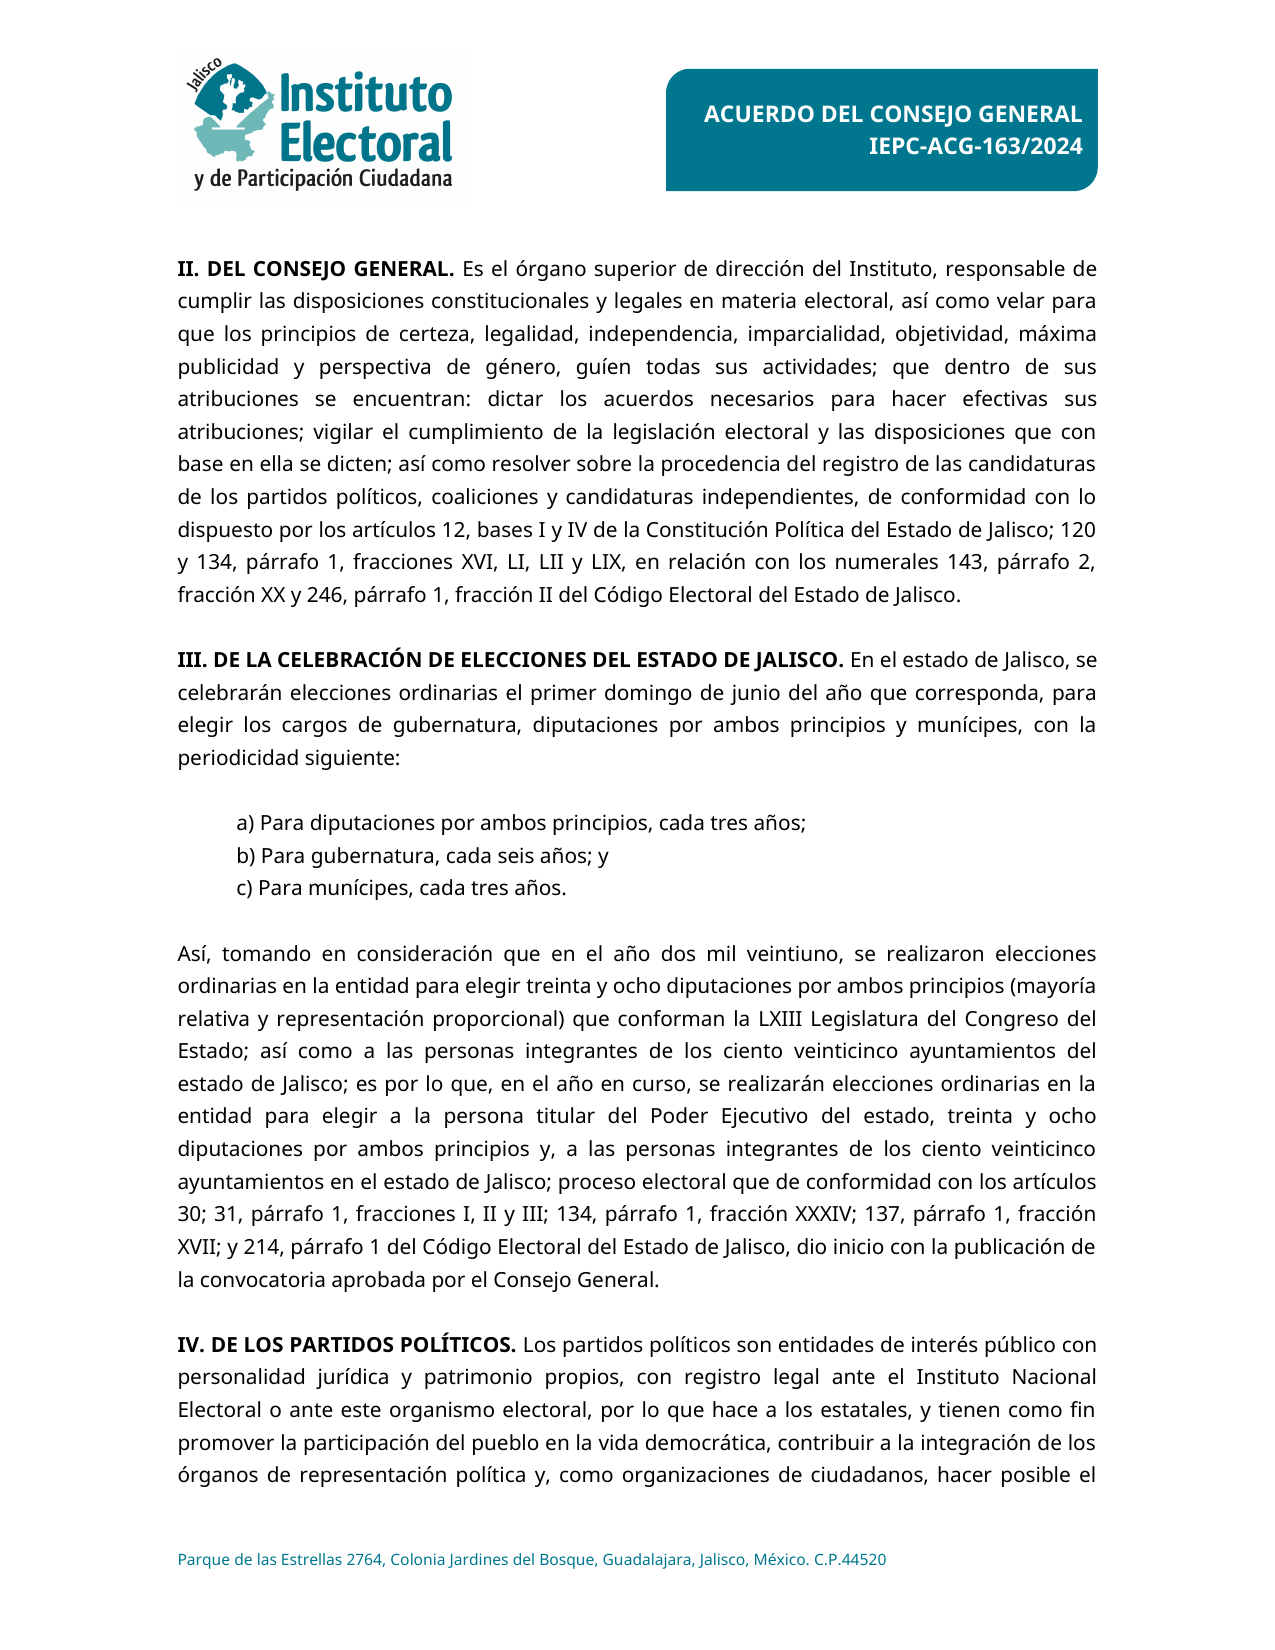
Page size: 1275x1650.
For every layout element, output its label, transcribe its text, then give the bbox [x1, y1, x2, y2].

text c) Para munícipes, cada tres años. [236, 873, 1098, 902]
text Así, tomando en consideración que en el año dos mil veintiuno, se realizaron elecciones ordinarias en la entidad para elegir treinta y ocho diputaciones por ambos principios (mayoría relativa y representación proporcional) que conforman la LXIII Legislatura del Congreso del Estado; así como a las personas integrantes de los ciento veinticinco ayuntamientos del estado de Jalisco; es por lo que, en el año en curso, se realizarán elecciones ordinarias en la entidad para elegir a la persona titular del Poder Ejecutivo del estado, treinta y ocho diputaciones por ambos principios y, a las personas integrantes de los ciento veinticinco ayuntamientos en el estado de Jalisco; proceso electoral que de conformidad con los artículos 30; 31, párrafo 1, fracciones I, II y III; 134, párrafo 1, fracción XXXIV; 137, párrafo 1, fracción XVII; y 214, párrafo 1 del Código Electoral del Estado de Jalisco, dio inicio con la publicación de la convocatoria aprobada por el Consejo General. [177, 939, 1098, 1293]
text II. DEL CONSEJO GENERAL. Es el órgano superior de dirección del Instituto, responsable de cumplir las disposiciones constitucionales y legales en materia electoral, así como velar para que los principios de certeza, legalidad, independencia, imparcialidad, objetividad, máxima publicidad y perspectiva de género, guíen todas sus actividades; que dentro de sus atribuciones se encuentran: dictar los acuerdos necesarios para hacer efectivas sus atribuciones; vigilar el cumplimiento de la legislación electoral y las disposiciones que con base en ella se dicten; así como resolver sobre la procedencia del registro de las candidaturas de los partidos políticos, coaliciones y candidaturas independientes, de conformidad con lo dispuesto por los artículos 12, bases I y IV de la Constitución Política del Estado de Jalisco; 120 y 134, párrafo 1, fracciones XVI, LI, LII y LIX, en relación con los numerales 143, párrafo 2, fracción XX y 246, párrafo 1, fracción II del Código Electoral del Estado de Jalisco. [177, 254, 1098, 608]
text a) Para diputaciones por ambos principios, cada tres años; [236, 808, 1098, 837]
text b) Para gubernatura, cada seis años; y [236, 841, 1098, 869]
picture [177, 47, 473, 206]
text III. DE LA CELEBRACIÓN DE ELECCIONES DEL ESTADO DE JALISCO. En el estado de Jalisco, se celebrarán elecciones ordinarias el primer domingo de junio del año que corresponda, para elegir los cargos de gubernatura, diputaciones por ambos principios y munícipes, con la periodicidad siguiente: [177, 645, 1098, 771]
